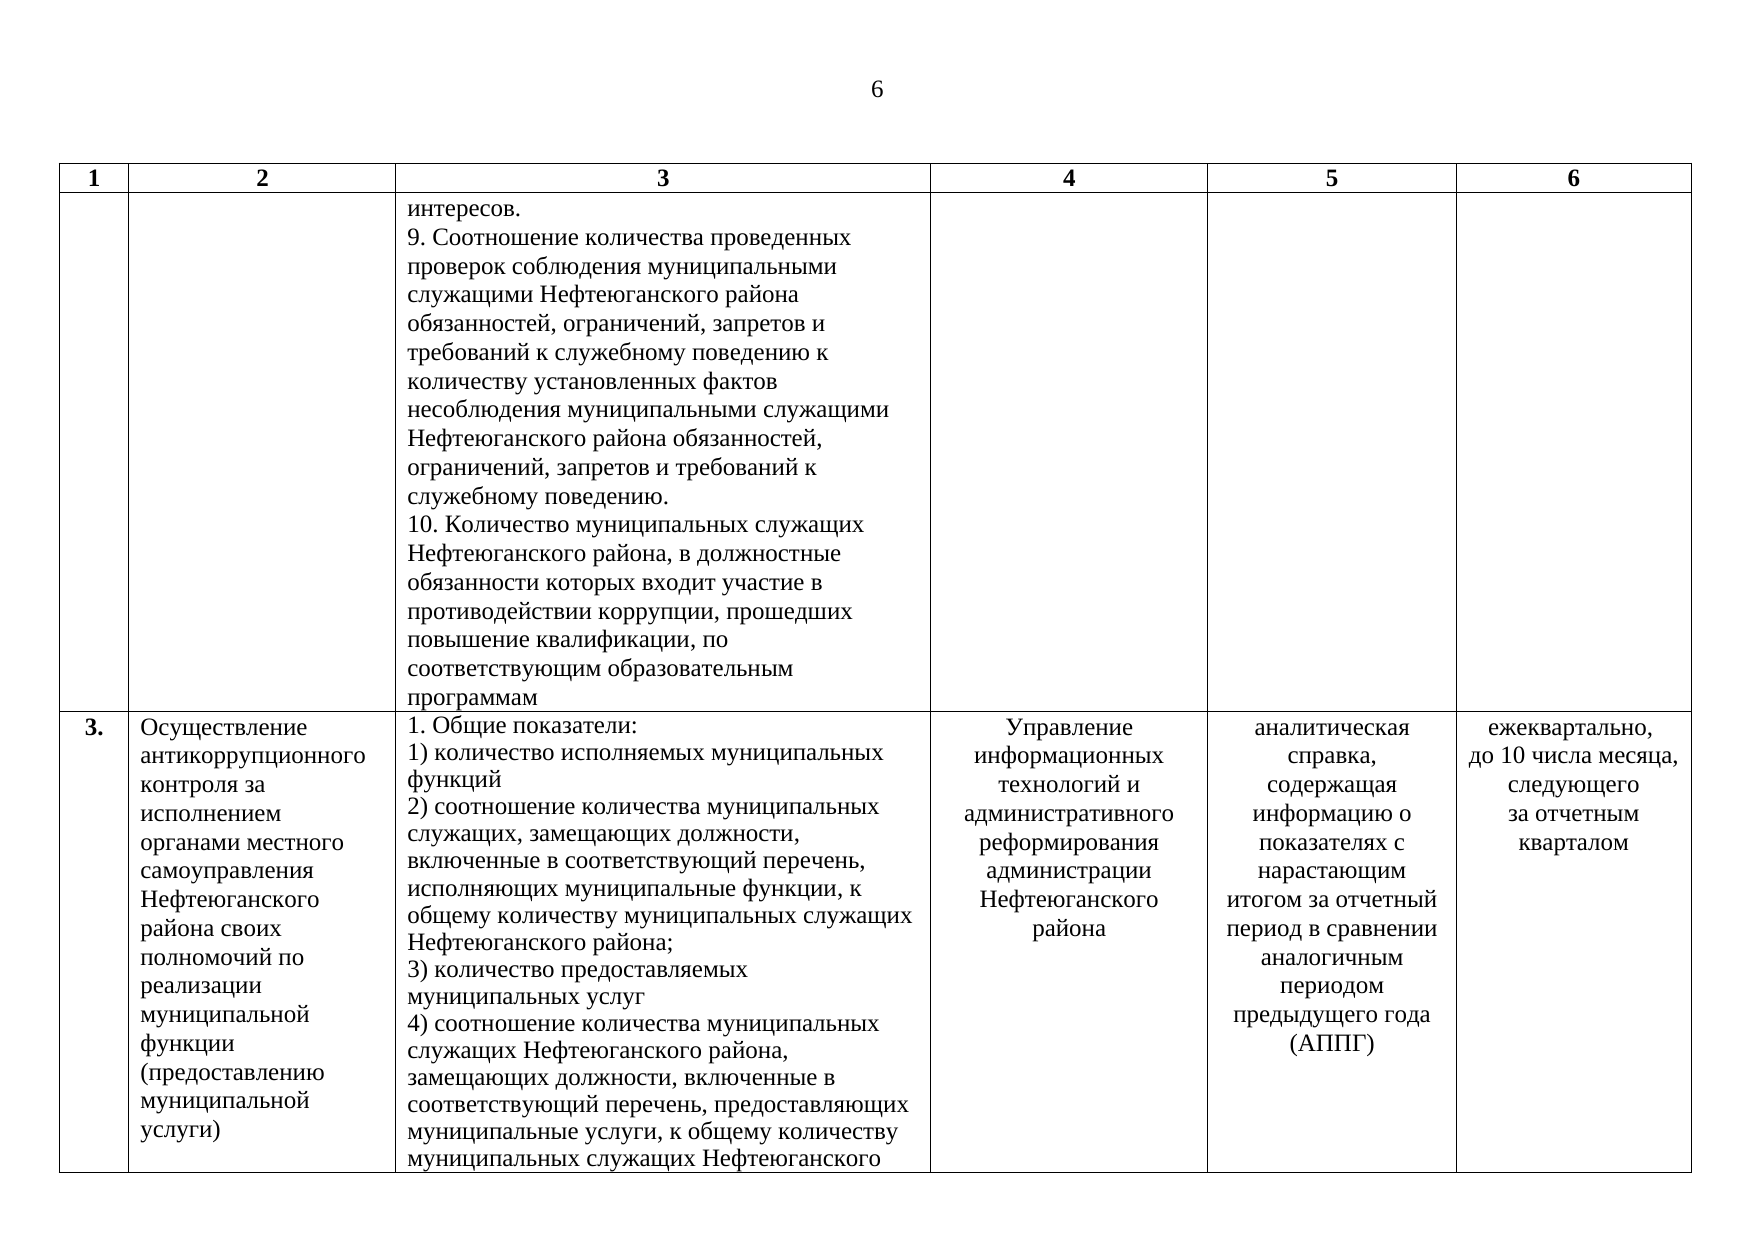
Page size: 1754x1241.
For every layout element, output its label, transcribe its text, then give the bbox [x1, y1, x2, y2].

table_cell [1208, 193, 1456, 711]
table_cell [129, 193, 395, 711]
table_cell 2. [60, 193, 128, 711]
table_header 4 [931, 164, 1207, 192]
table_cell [396, 712, 930, 1172]
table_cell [129, 712, 395, 1172]
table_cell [931, 712, 1207, 1172]
table_header 2 [129, 164, 395, 192]
table_header 6 [1457, 164, 1691, 192]
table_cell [396, 193, 930, 711]
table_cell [931, 193, 1207, 711]
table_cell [1457, 712, 1691, 1172]
table_header 5 [1208, 164, 1456, 192]
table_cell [1208, 712, 1456, 1172]
table_header 1 [60, 164, 128, 192]
table_cell 3. [60, 712, 128, 1172]
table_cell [1457, 193, 1691, 711]
table_header 3 [396, 164, 930, 192]
